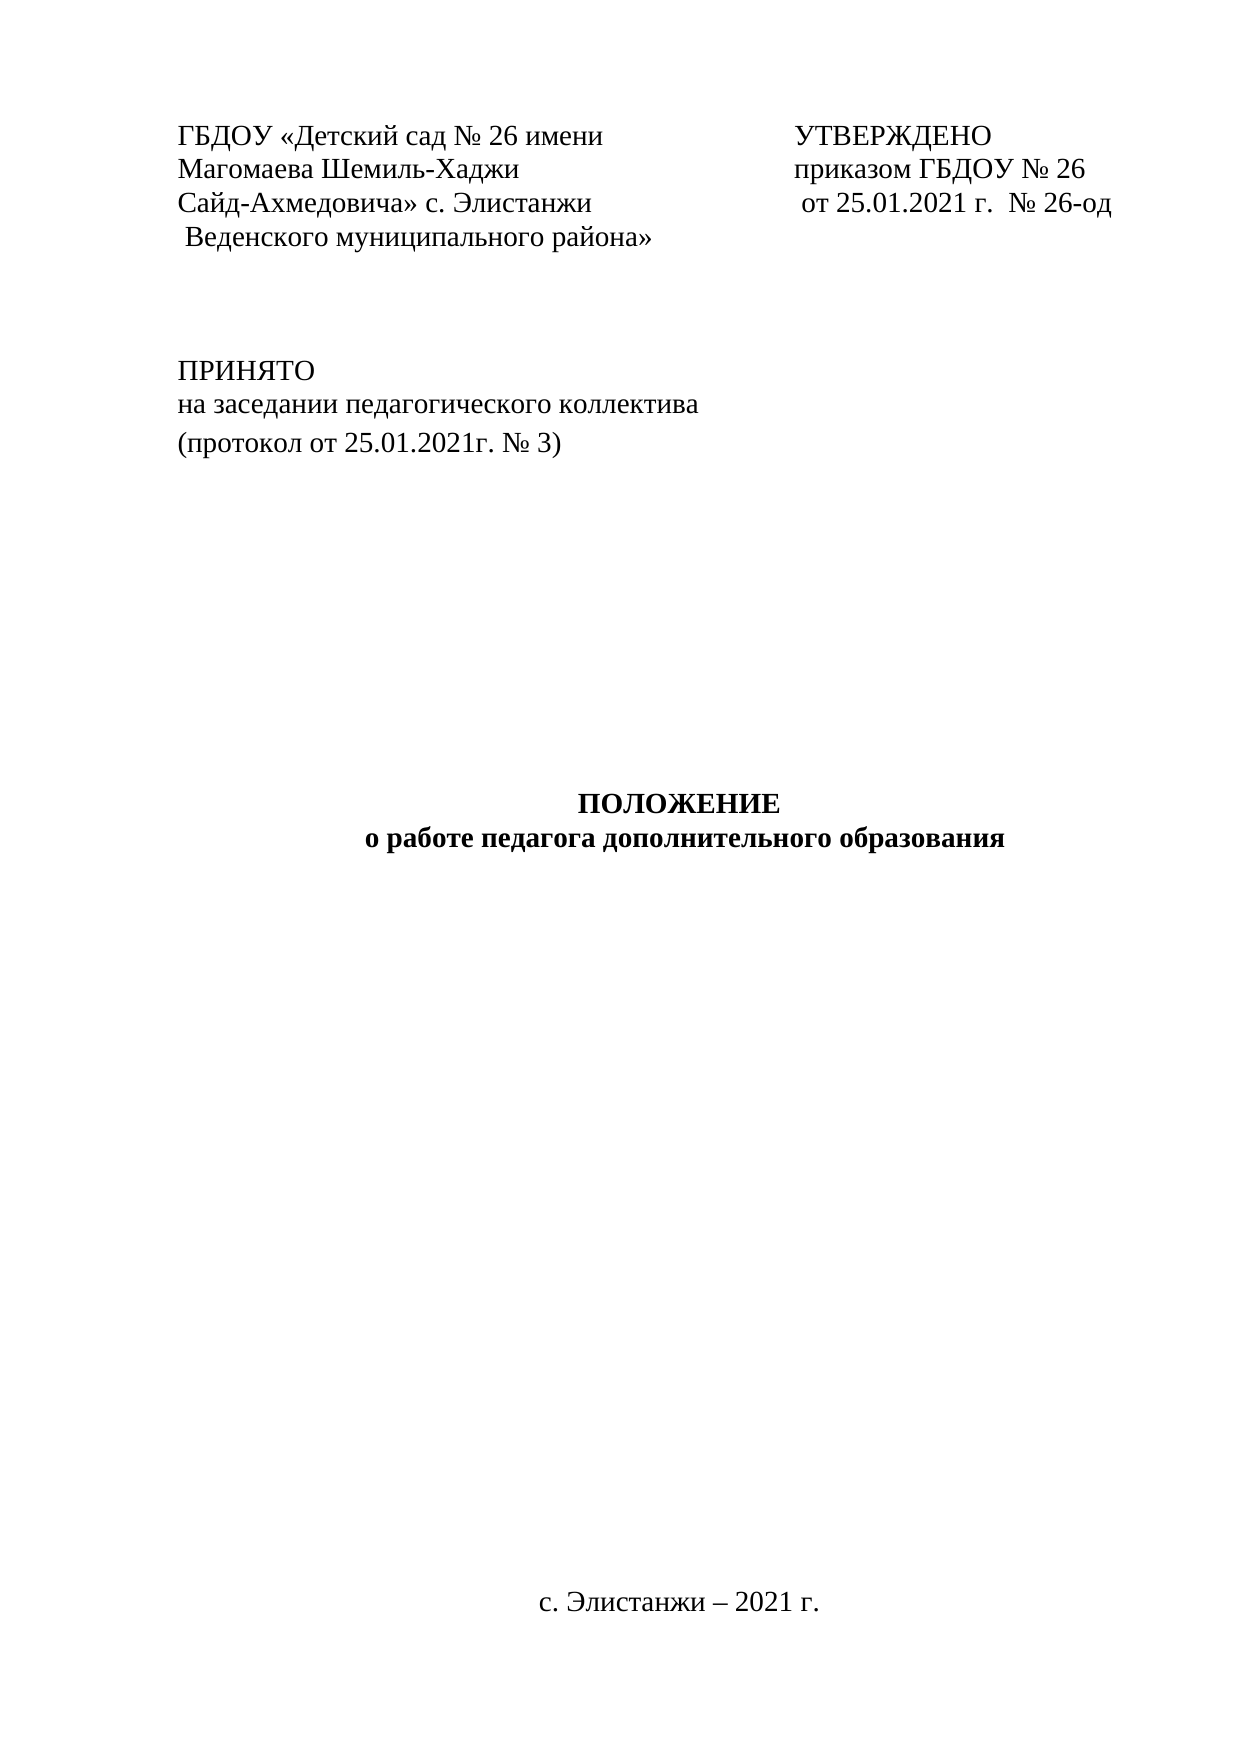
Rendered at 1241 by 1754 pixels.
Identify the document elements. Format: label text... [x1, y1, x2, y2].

table_header ГБДОУ «Детский сад № 26 имени Магомаева Шемиль-Хаджи Сайд-Ахмедовича» с. Элистанжи Веденского муниципального района» [166, 118, 783, 286]
text с. Элистанжи – 2021 г. [177, 1584, 1181, 1618]
text на заседании педагогического коллектива [177, 386, 1181, 420]
text (протокол от 25.01.2021г. № 3) [177, 425, 1181, 458]
text о работе педагога дополнительного образования [177, 820, 1192, 853]
text ПРИНЯТО [177, 353, 1181, 386]
table_header УТВЕРЖДЕНО приказом ГБДОУ № 26 от 25.01.2021 г. № 26-од [783, 118, 1240, 286]
text ПОЛОЖЕНИЕ [177, 786, 1181, 820]
